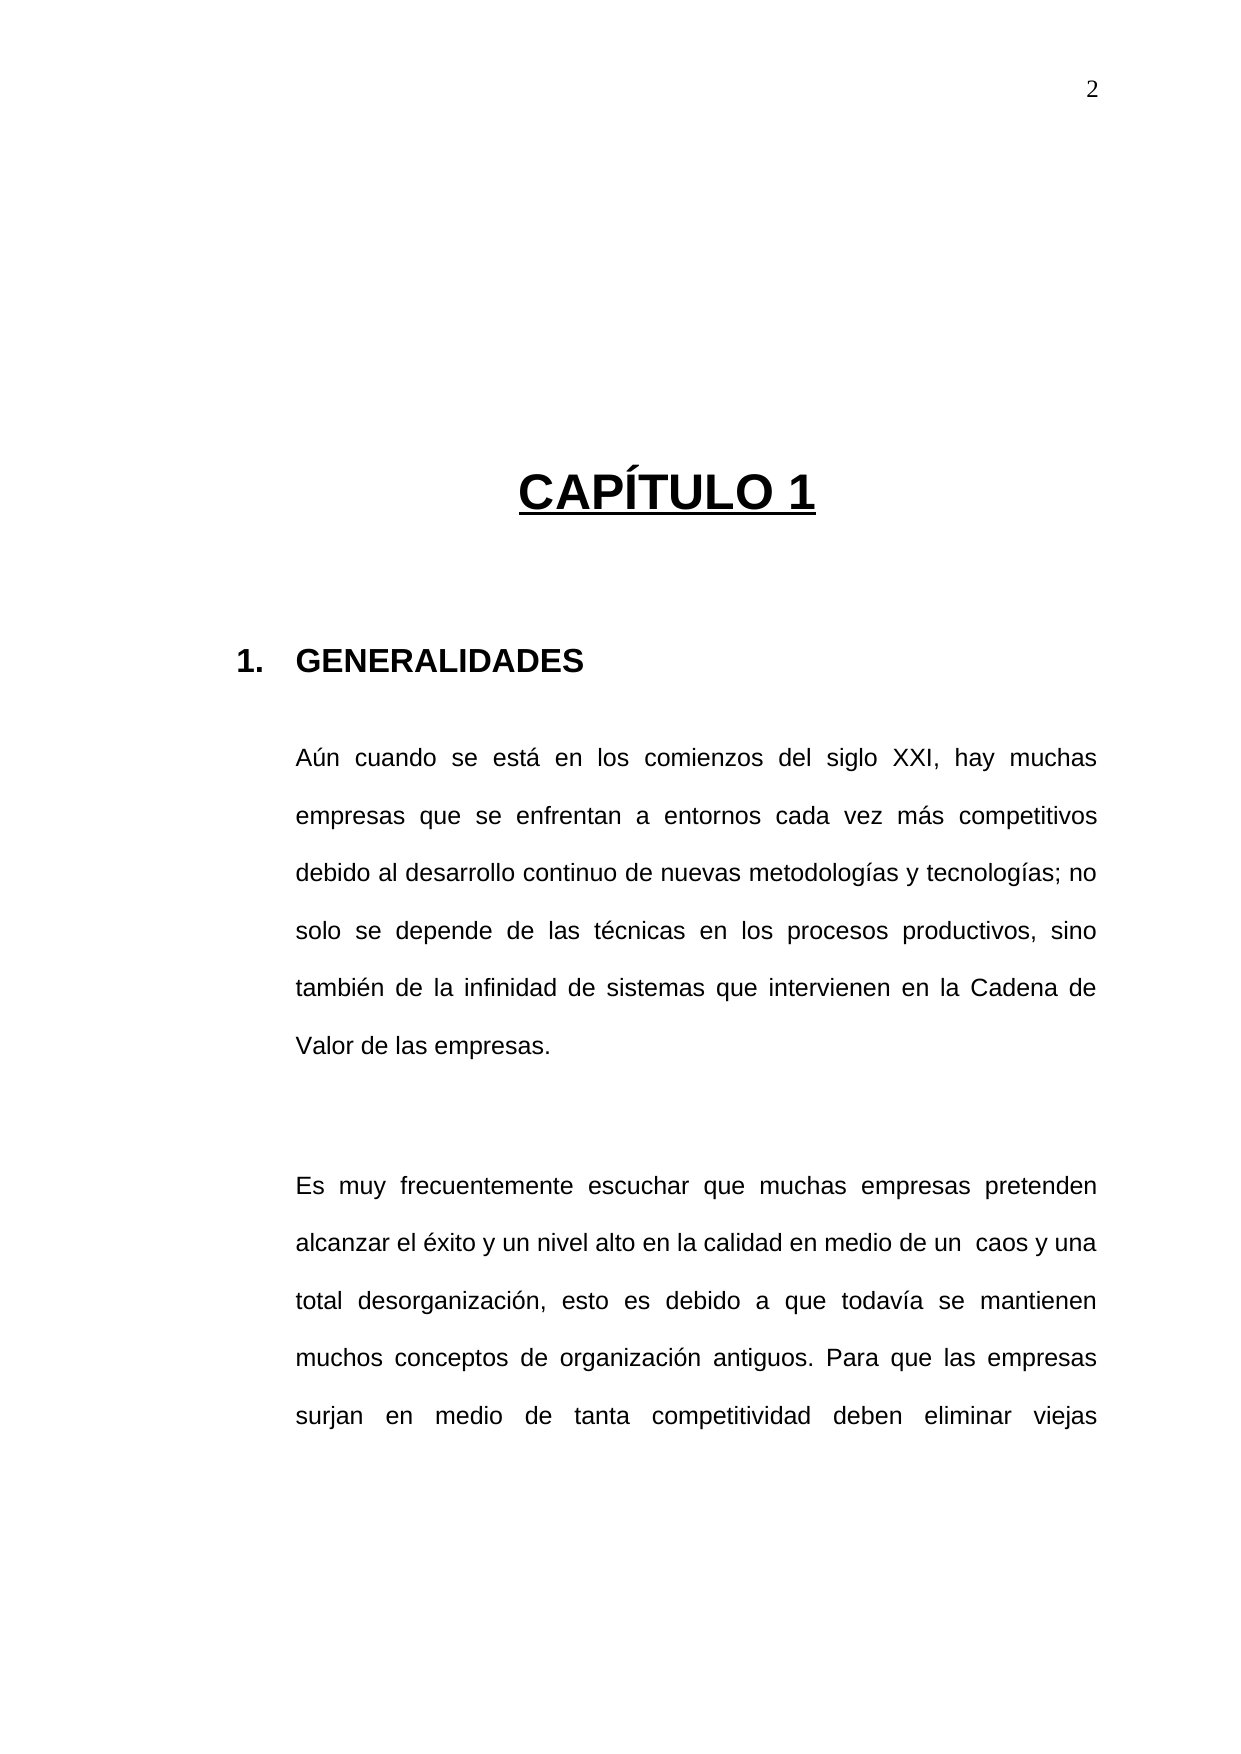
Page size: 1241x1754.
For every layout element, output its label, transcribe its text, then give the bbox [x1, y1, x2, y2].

text Aún cuando se está en los comienzos del siglo XXI, hay muchas empresas que se enfrentan a entornos cada vez más competitivos debido al desarrollo continuo de nuevas metodologías y tecnologías; no solo se depende de las técnicas en los procesos productivos, sino también de la infinidad de sistemas que intervienen en la Cadena de Valor de las empresas. [295, 743, 1098, 1059]
subtitle GENERALIDADES [236, 641, 1098, 680]
subtitle CAPÍTULO 1 [236, 462, 1098, 520]
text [295, 1171, 1098, 1429]
